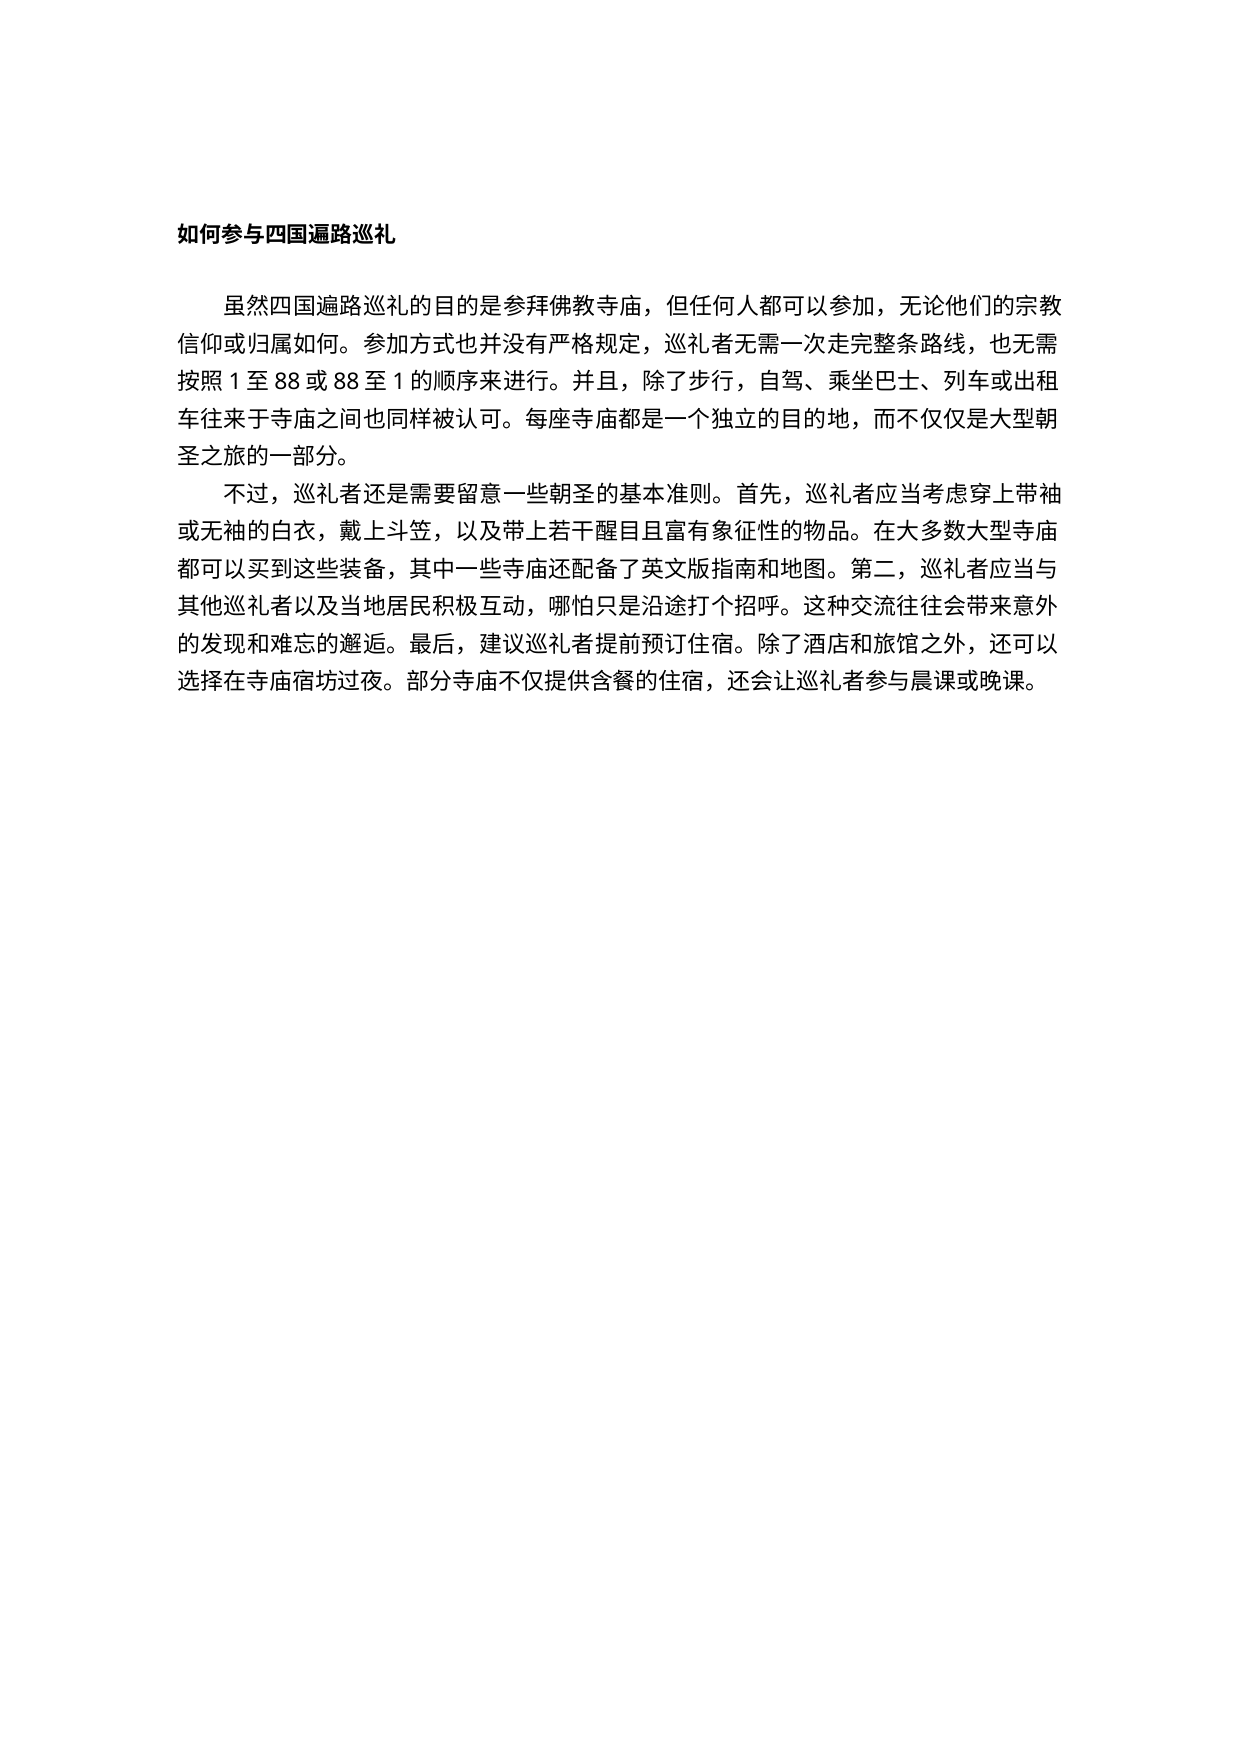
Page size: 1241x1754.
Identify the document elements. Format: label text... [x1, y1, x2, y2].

text 如何参与四国遍路巡礼 [177, 217, 1063, 248]
text 虽然四国遍路巡礼的目的是参拜佛教寺庙，但任何人都可以参加，无论他们的宗教信仰或归属如何。参加方式也并没有严格规定，巡礼者无需一次走完整条路线，也无需按照1至88或88至1的顺序来进行。并且，除了步行，自驾、乘坐巴士、列车或出租车往来于寺庙之间也同样被认可。每座寺庙都是一个独立的目的地，而不仅仅是大型朝圣之旅的一部分。 [177, 286, 1063, 473]
text 不过，巡礼者还是需要留意一些朝圣的基本准则。首先，巡礼者应当考虑穿上带袖或无袖的白衣，戴上斗笠，以及带上若干醒目且富有象征性的物品。在大多数大型寺庙都可以买到这些装备，其中一些寺庙还配备了英文版指南和地图。第二，巡礼者应当与其他巡礼者以及当地居民积极互动，哪怕只是沿途打个招呼。这种交流往往会带来意外的发现和难忘的邂逅。最后，建议巡礼者提前预订住宿。除了酒店和旅馆之外，还可以选择在寺庙宿坊过夜。部分寺庙不仅提供含餐的住宿，还会让巡礼者参与晨课或晚课。 [177, 473, 1063, 698]
